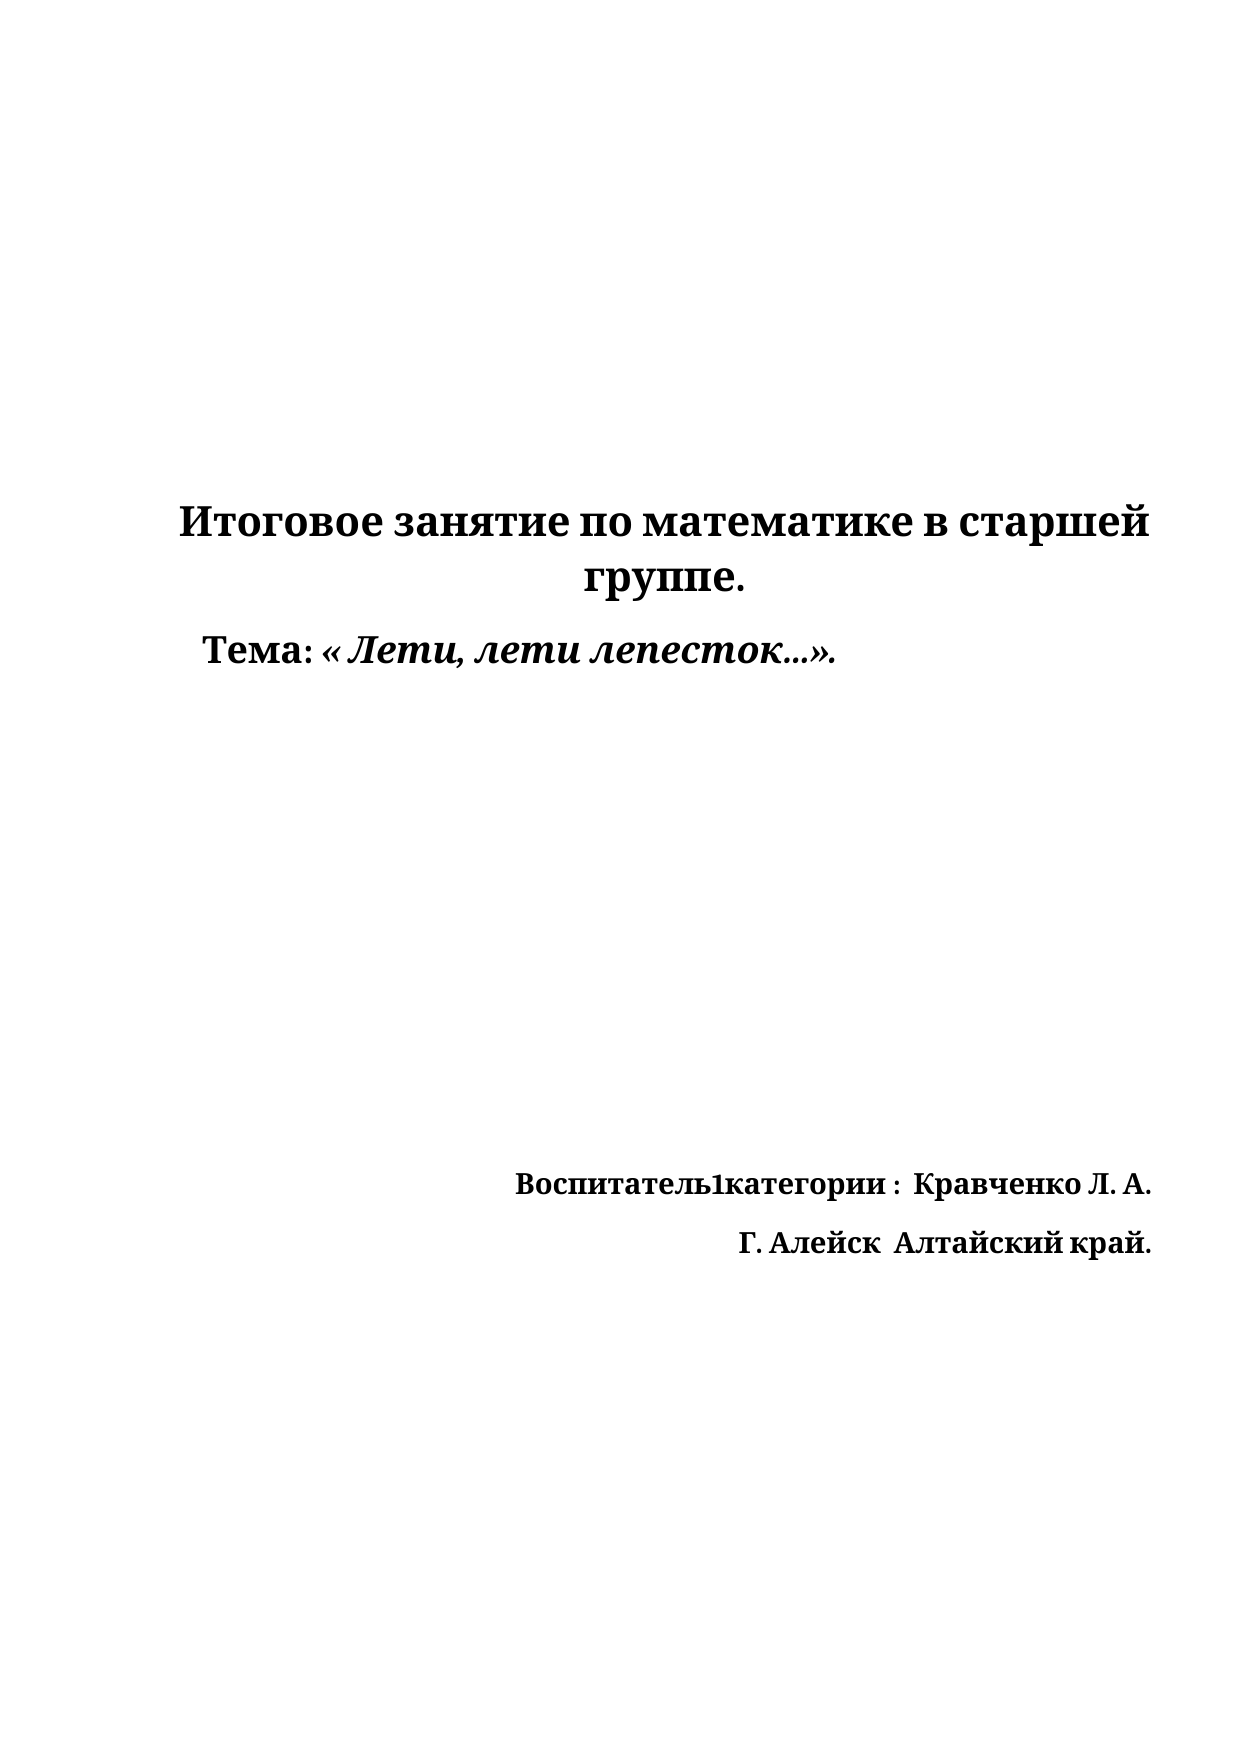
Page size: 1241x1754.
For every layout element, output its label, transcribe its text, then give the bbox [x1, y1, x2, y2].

text Тема: « Лети, лети лепесток…». [177, 630, 1152, 673]
text Г. Алейск Алтайский край. [177, 1228, 1152, 1261]
text Итоговое занятие по математике в старшей группе. [177, 499, 1152, 602]
text Воспитатель1категории : Кравченко Л. А. [177, 1168, 1152, 1202]
